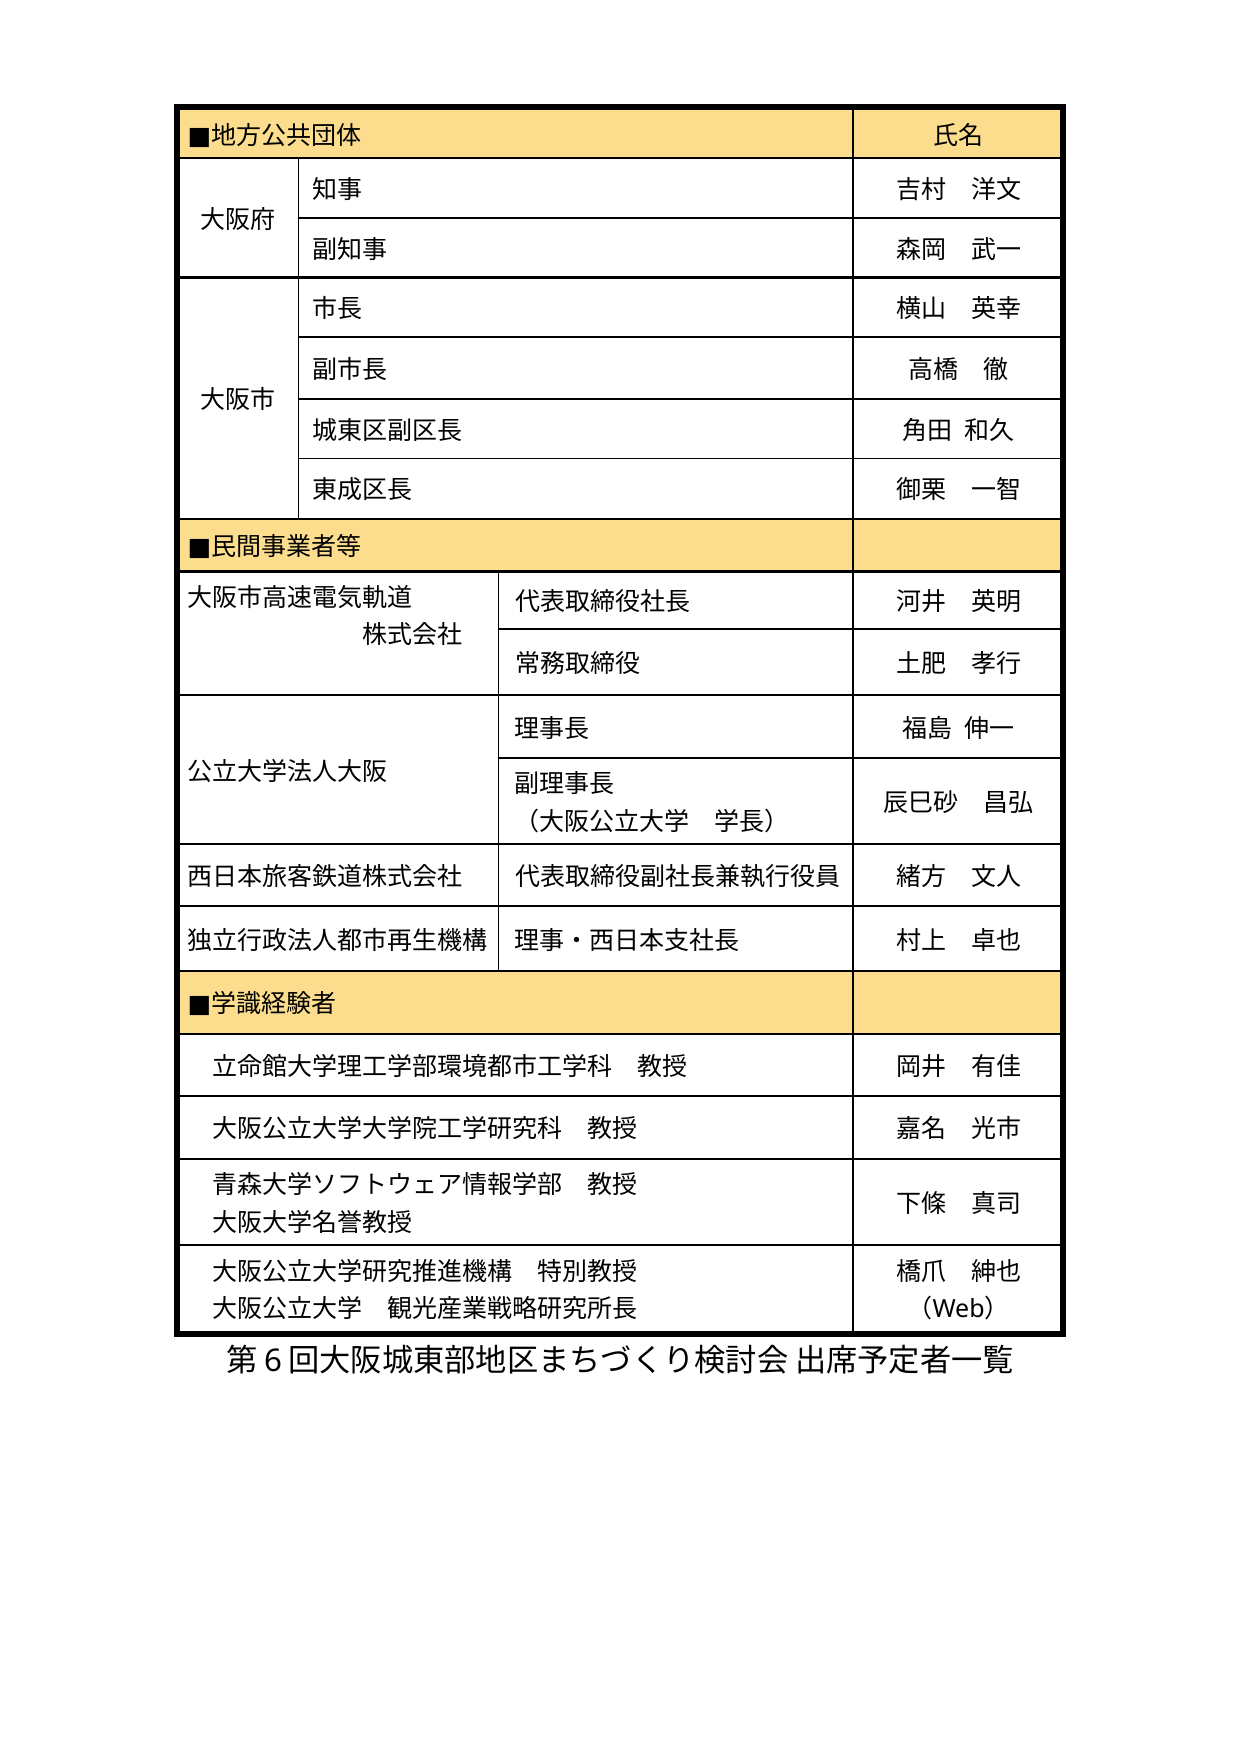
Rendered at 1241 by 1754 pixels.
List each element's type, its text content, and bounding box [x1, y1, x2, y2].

table_cell 副理事長 （大阪公立大学 学長） [499, 759, 852, 843]
table_cell 村上 卓也 [854, 907, 1060, 970]
table_cell [854, 520, 1060, 570]
table_cell 大阪公立大学研究推進機構 特別教授 大阪公立大学 観光産業戦略研究所長 [180, 1246, 852, 1331]
table_cell [854, 972, 1060, 1033]
table_cell 土肥 孝行 [854, 630, 1060, 694]
table_cell 御栗 一智 [854, 459, 1060, 518]
table_cell 嘉名 光市 [854, 1097, 1060, 1158]
table_cell 大阪公立大学大学院工学研究科 教授 [180, 1097, 852, 1158]
table_cell ■学識経験者 [180, 972, 852, 1033]
table_cell 大阪市高速電気軌道 株式会社 [180, 573, 498, 694]
table_cell 橋爪 紳也 （Web） [854, 1246, 1060, 1331]
table_cell 大阪府 [180, 159, 298, 276]
table_cell 副知事 [299, 219, 852, 276]
table_cell ■民間事業者等 [180, 520, 852, 570]
table_cell 代表取締役社長 [499, 573, 852, 627]
table_cell 河井 英明 [854, 573, 1060, 627]
table_cell 独立行政法人都市再生機構 [180, 907, 498, 970]
table_header ■地方公共団体 [180, 110, 852, 157]
table_cell 公立大学法人大阪 [180, 696, 498, 843]
table_cell 常務取締役 [499, 630, 852, 694]
table_cell 岡井 有佳 [854, 1035, 1060, 1095]
table_cell 理事・西日本支社長 [499, 907, 852, 970]
table_cell 西日本旅客鉄道株式会社 [180, 845, 498, 905]
table_cell 青森大学ソフトウェア情報学部 教授 大阪大学名誉教授 [180, 1160, 852, 1244]
table_cell 理事長 [499, 696, 852, 757]
table_cell 辰巳砂 昌弘 [854, 759, 1060, 843]
table_cell 知事 [299, 159, 852, 217]
table_header 氏名 [854, 110, 1060, 157]
table_cell 角田 和久 [854, 400, 1060, 458]
table_cell 森岡 武一 [854, 219, 1060, 276]
table_cell 横山 英幸 [854, 279, 1060, 336]
table_cell 市長 [299, 279, 852, 336]
table_cell 東成区長 [299, 459, 852, 518]
table_cell 福島 伸一 [854, 696, 1060, 757]
table_cell 吉村 洋文 [854, 159, 1060, 217]
table_cell 高橋 徹 [854, 338, 1060, 398]
table_cell 大阪市 [180, 279, 298, 518]
table_cell 立命館大学理工学部環境都市工学科 教授 [180, 1035, 852, 1095]
table_cell 下條 真司 [854, 1160, 1060, 1244]
table_cell 緒方 文人 [854, 845, 1060, 905]
table_cell 城東区副区長 [299, 400, 852, 458]
table_cell 副市長 [299, 338, 852, 398]
table_cell 代表取締役副社長兼執行役員 [499, 845, 852, 905]
